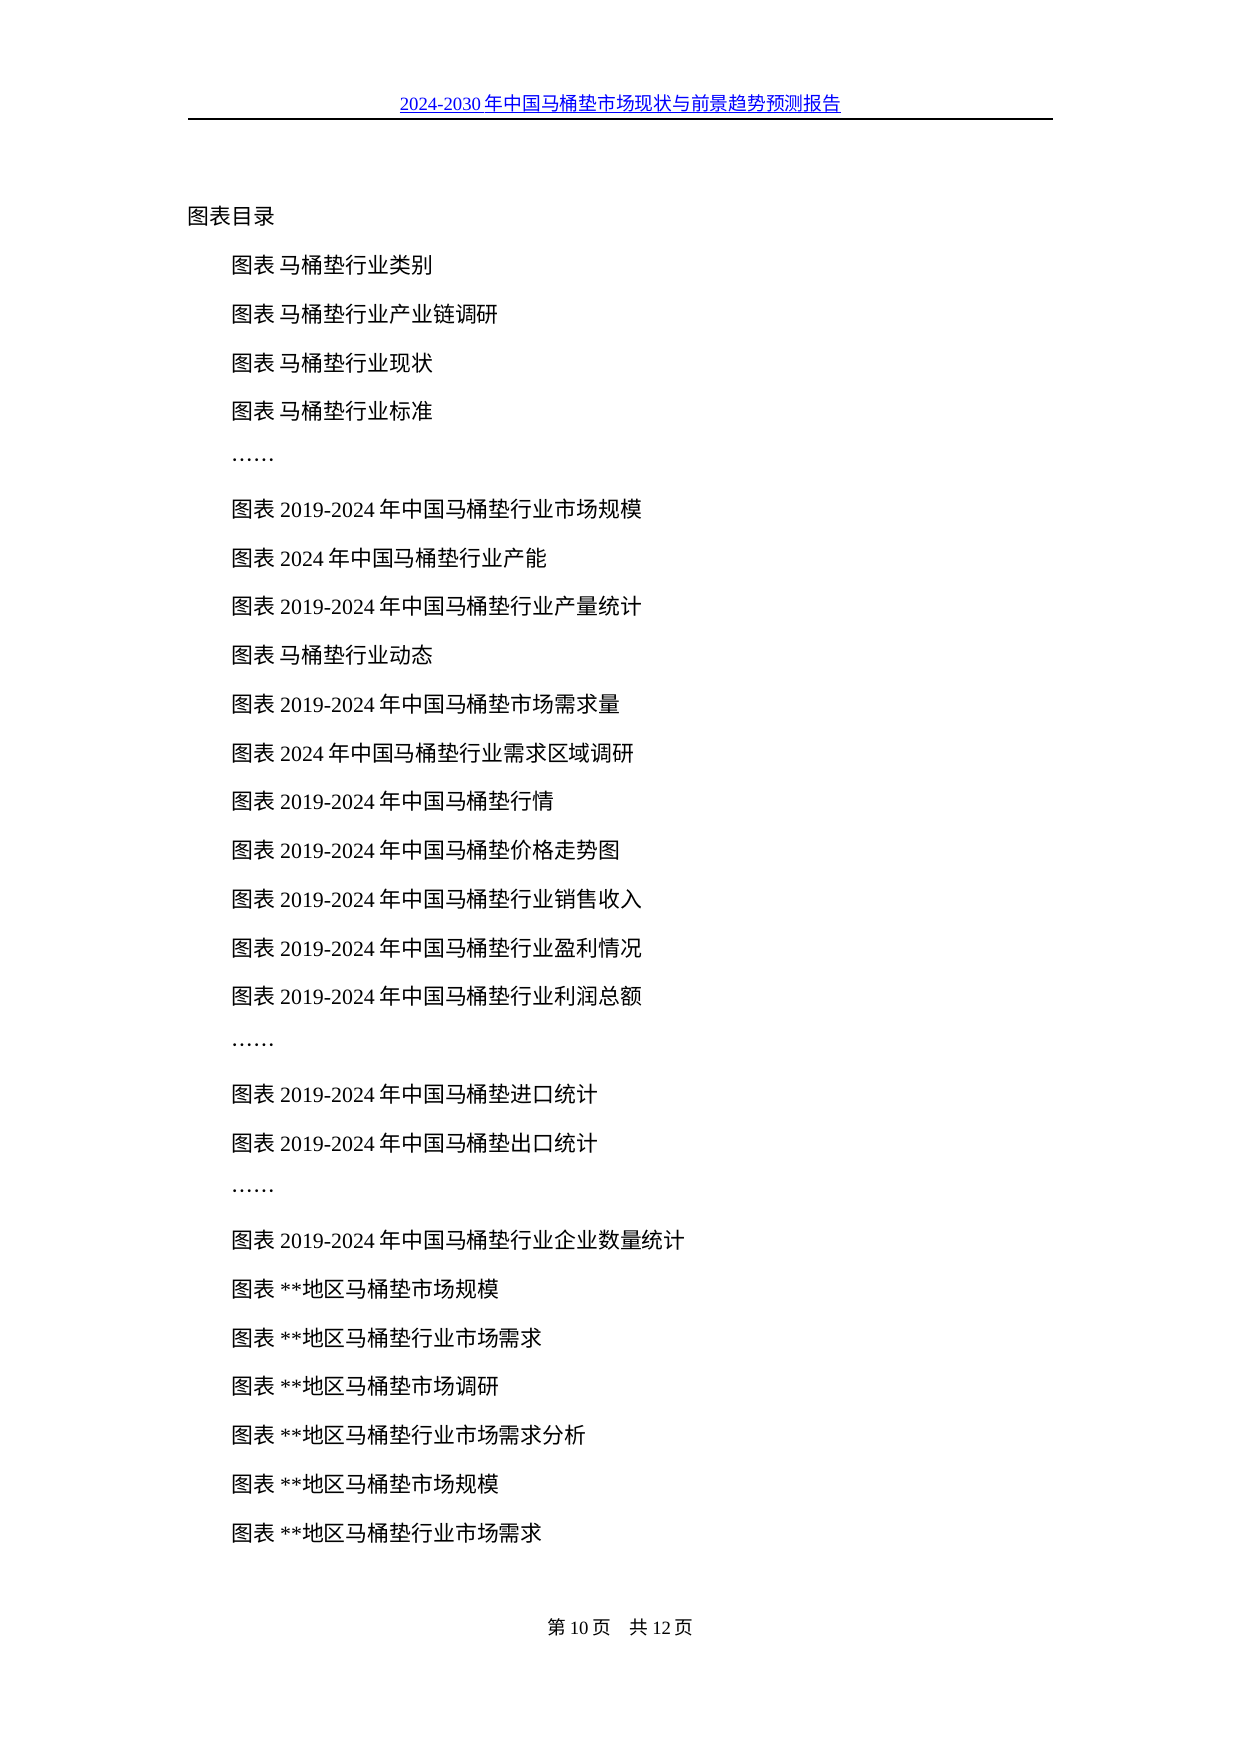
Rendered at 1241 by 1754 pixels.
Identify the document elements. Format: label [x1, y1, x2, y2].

text [187, 150, 1053, 1548]
